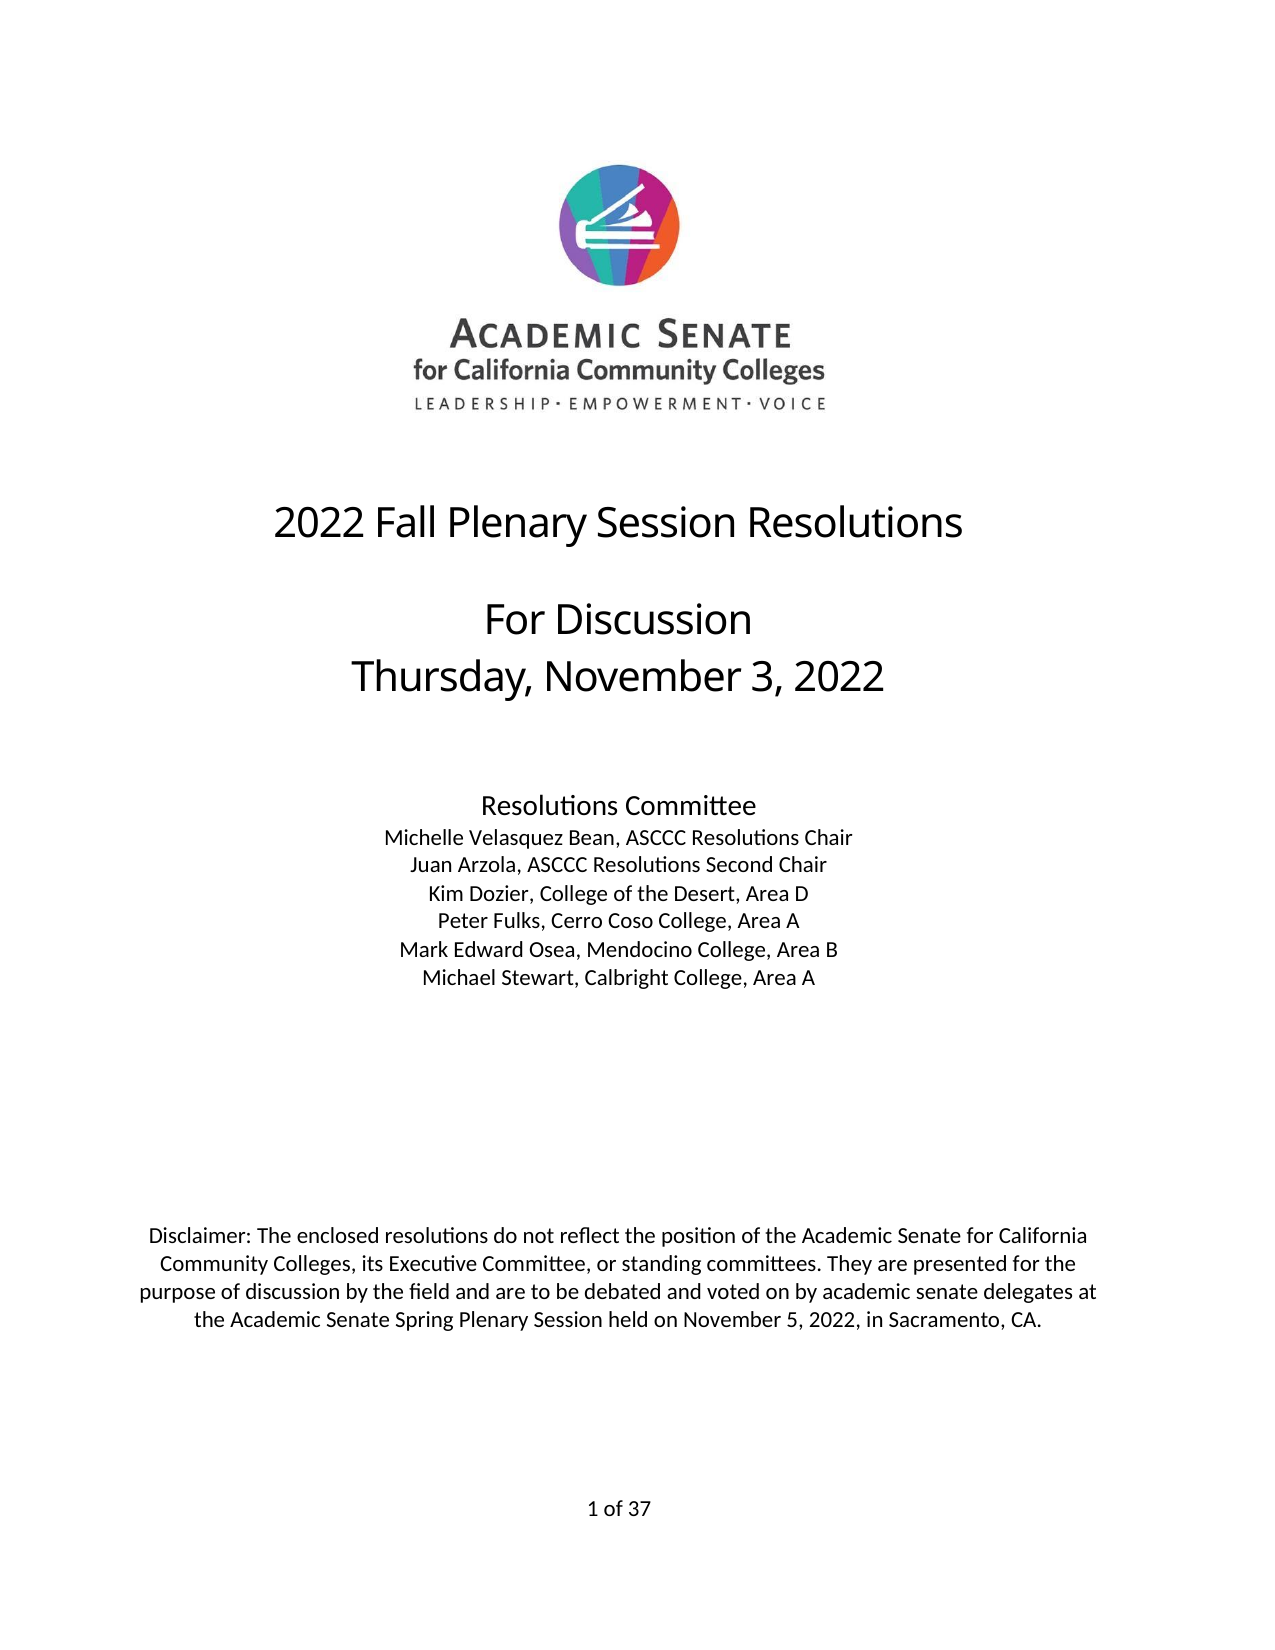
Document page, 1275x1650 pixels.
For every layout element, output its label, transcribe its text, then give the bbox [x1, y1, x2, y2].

text Disclaimer: The enclosed resolutions do not reflect the position of the Academic Senate for California Community Colleges, its Executive Committee, or standing committees. They are presented for the purpose of discussion by the field and are to be debated and voted on by academic senate delegates at the Academic Senate Spring Plenary Session held on November 5, 2022, in Sacramento, CA. [132, 1221, 1106, 1333]
text Michael Stewart, Calbright College, Area A [132, 963, 1106, 991]
title 2022 Fall Plenary Session Resolutions [132, 493, 1106, 549]
title For Discussion [132, 590, 1106, 647]
text Kim Dozier, College of the Desert, Area D [132, 879, 1106, 907]
picture [395, 150, 843, 424]
text Juan Arzola, ASCCC Resolutions Second Chair [132, 851, 1106, 879]
title Thursday, November 3, 2022 [132, 647, 1106, 703]
text Mark Edward Osea, Mendocino College, Area B [132, 935, 1106, 963]
text Michelle Velasquez Bean, ASCCC Resolutions Chair [132, 823, 1106, 851]
text Peter Fulks, Cerro Coso College, Area A [132, 907, 1106, 935]
subtitle Resolutions Committee [132, 787, 1106, 823]
